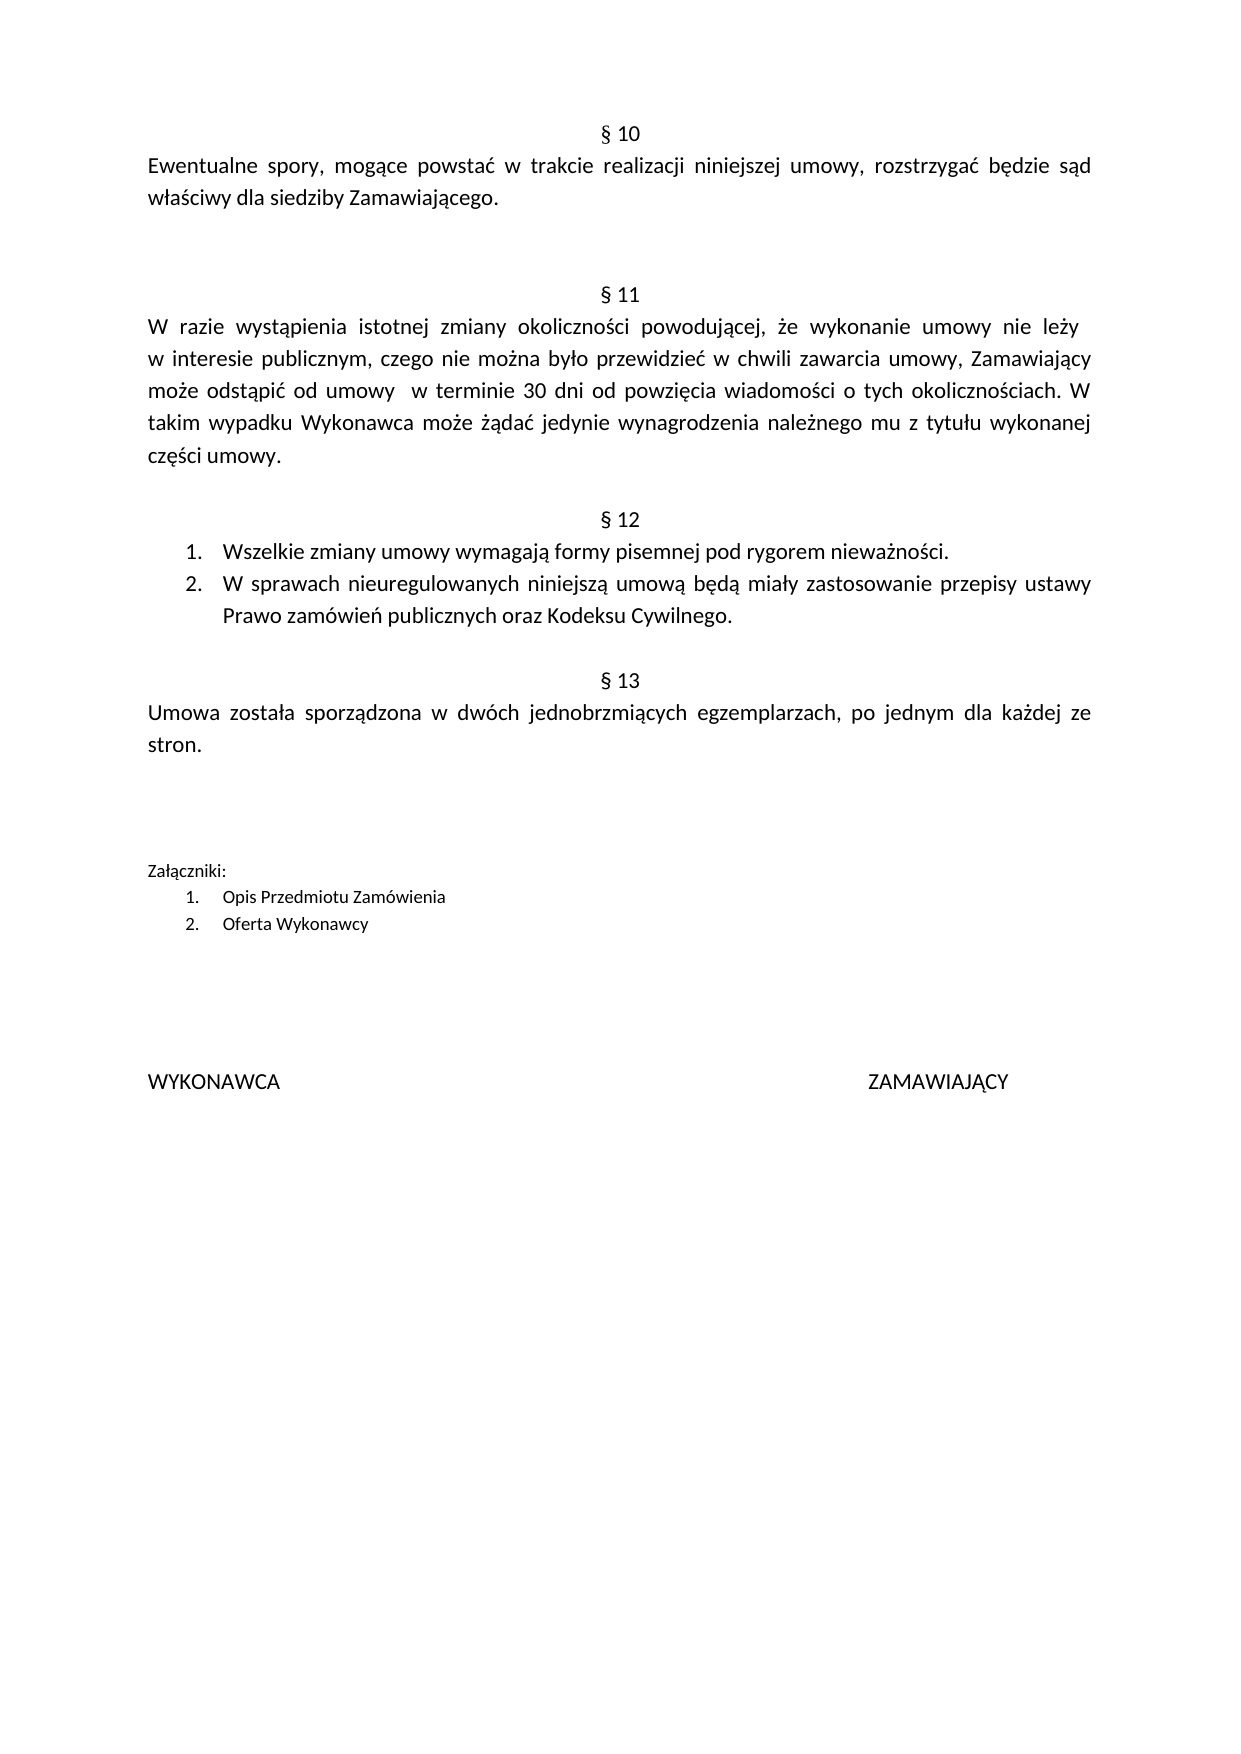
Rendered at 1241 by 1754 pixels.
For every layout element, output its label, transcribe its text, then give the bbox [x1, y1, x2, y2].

list W sprawach nieuregulowanych niniejszą umową będą miały zastosowanie przepisy ustawy Prawo zamówień publicznych oraz Kodeksu Cywilnego. [185, 569, 1093, 630]
text WYKONAWCA ZAMAWIAJĄCY [148, 1067, 1093, 1095]
list Opis Przedmiotu Zamówienia [185, 886, 1093, 908]
text § 13 [148, 666, 1093, 694]
text Umowa została sporządzona w dwóch jednobrzmiących egzemplarzach, po jednym dla każdej ze stron. [148, 698, 1093, 758]
list Wszelkie zmiany umowy wymagają formy pisemnej pod rygorem nieważności. [185, 537, 1093, 565]
list Oferta Wykonawcy [185, 912, 1093, 935]
text 10 [148, 119, 1093, 147]
text W razie wystąpienia istotnej zmiany okoliczności powodującej, że wykonanie umowy nie leży w interesie publicznym, czego nie można było przewidzieć w chwili zawarcia umowy, Zamawiający może odstąpić od umowy w terminie 30 dni od powzięcia wiadomości o tych okolicznościach. W takim wypadku Wykonawca może żądać jedynie wynagrodzenia należnego mu z tytułu wykonanej części umowy. [148, 312, 1093, 469]
text Ewentualne spory, mogące powstać w trakcie realizacji niniejszej umowy, rozstrzygać będzie sąd właściwy dla siedziby Zamawiającego. [148, 151, 1093, 211]
text § 12 [148, 505, 1093, 533]
text Załączniki: [148, 859, 1093, 882]
text § 11 [148, 280, 1093, 308]
